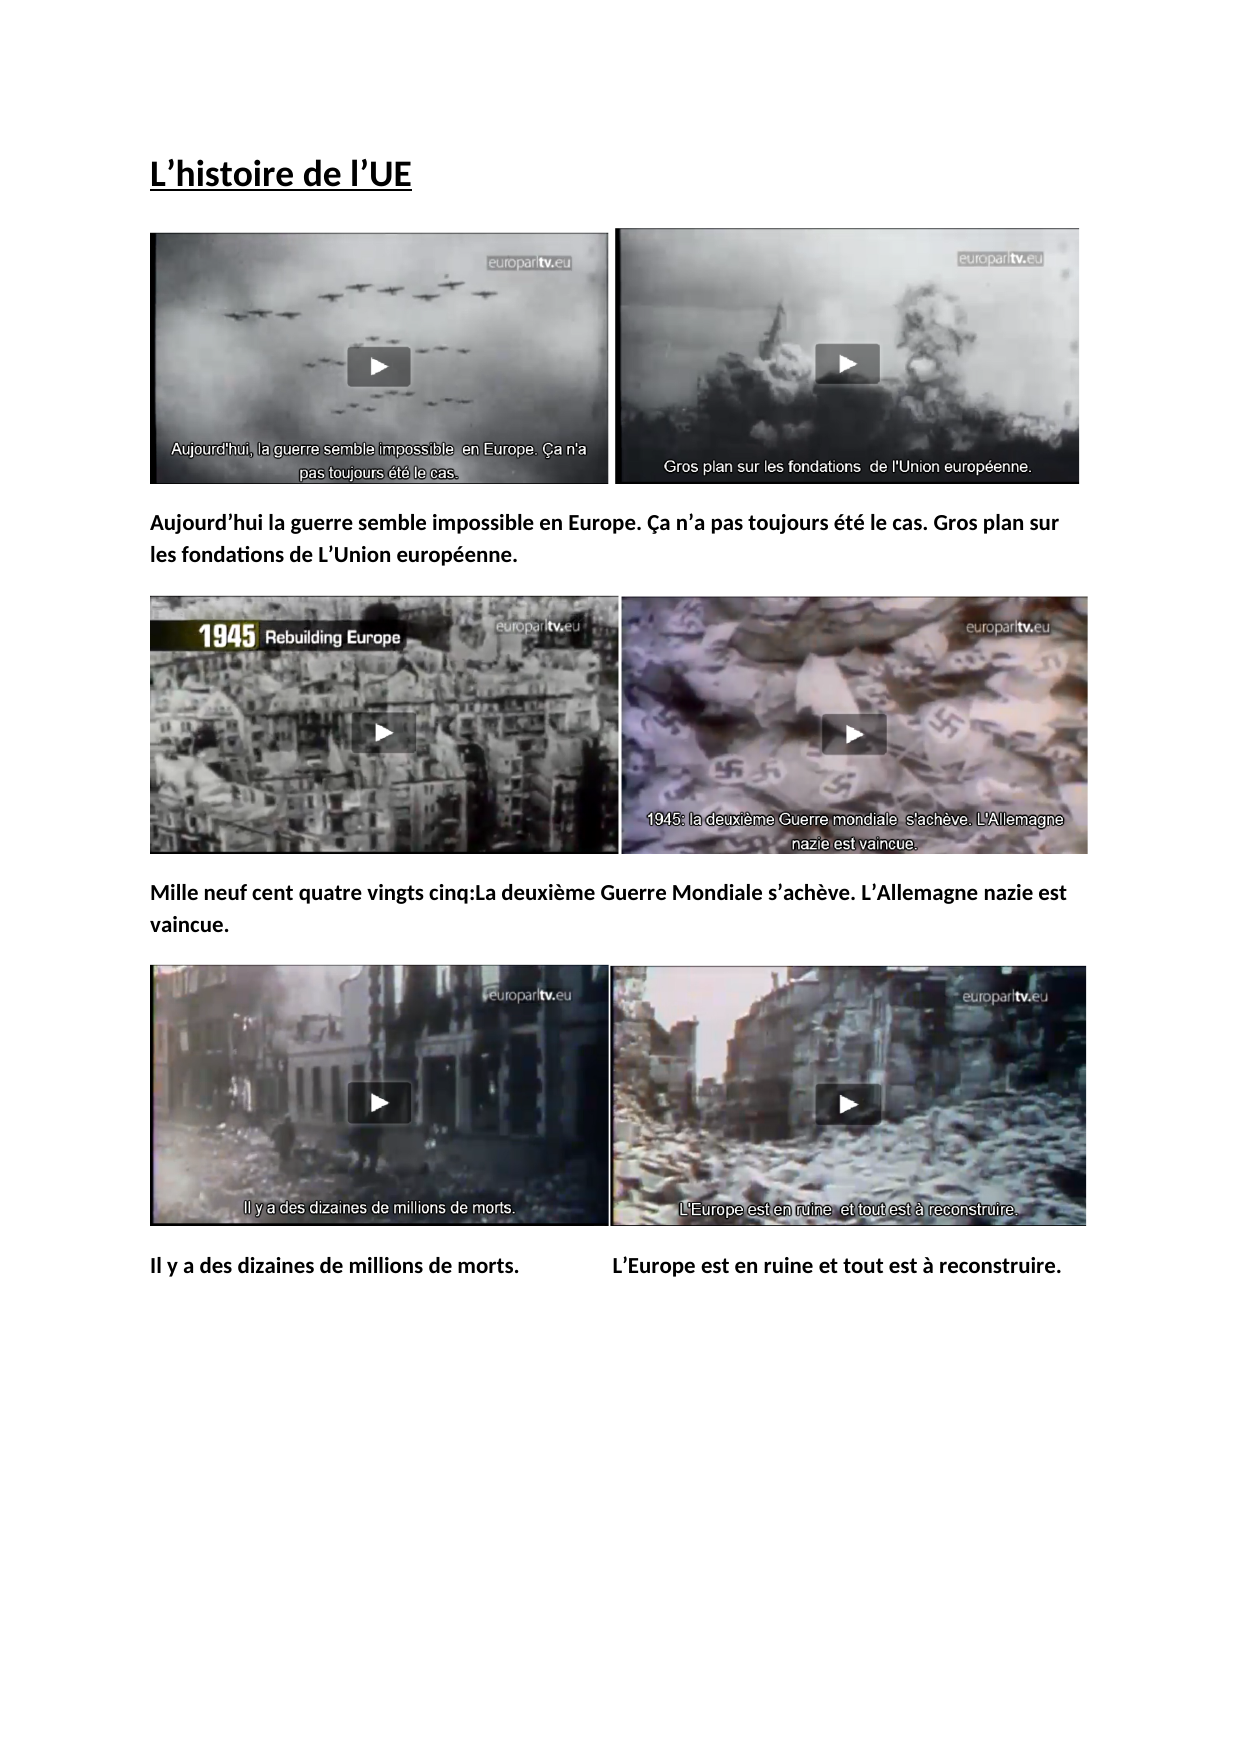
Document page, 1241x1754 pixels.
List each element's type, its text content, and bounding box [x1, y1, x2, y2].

text L’histoire de l’UE [150, 150, 1090, 196]
picture [150, 223, 1080, 484]
picture [150, 963, 1087, 1226]
text Aujourd’hui la guerre semble impossible en Europe. Ça n’a pas toujours été le cas. Gros plan sur les fondations de L’Union européenne. [150, 508, 1090, 568]
text Il y a des dizaines de millions de morts. L’Europe est en ruine et tout est à reconstruire. [150, 1251, 1090, 1279]
picture [150, 593, 1088, 854]
text Mille neuf cent quatre vingts cinq:La deuxième Guerre Mondiale s’achève. L’Allemagne nazie est vaincue. [150, 878, 1090, 939]
